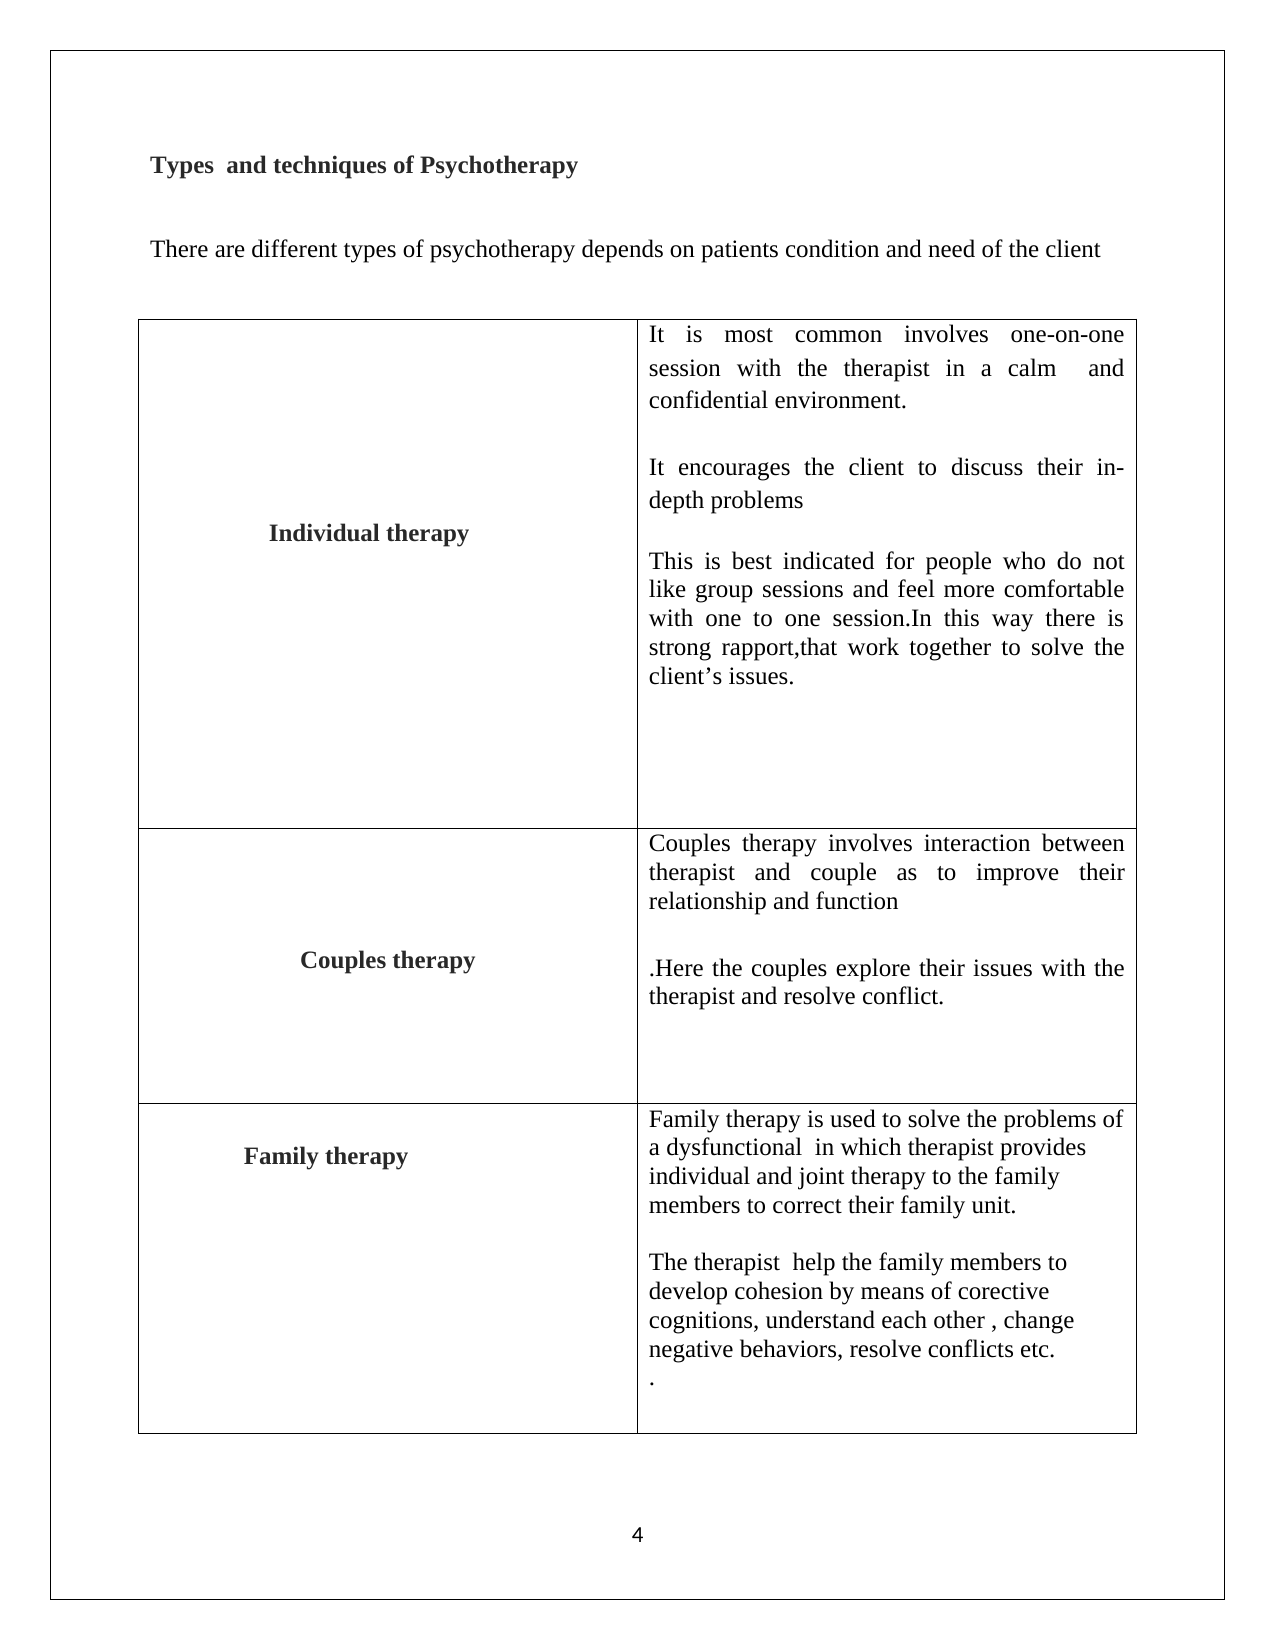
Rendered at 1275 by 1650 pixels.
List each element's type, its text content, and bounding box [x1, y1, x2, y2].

table_cell Family therapy [139, 1104, 637, 1433]
table_cell Couples therapy involves interaction between therapist and couple as to improve their relationship and function .Here the couples explore their issues with the therapist and resolve conflict. [638, 829, 1136, 1103]
table_cell Family therapy is used to solve the problems of a dysfunctional in which therapist provides individual and joint therapy to the family members to correct their family unit. The therapist help the family members to develop cohesion by means of corective cognitions, understand each other , change negative behaviors, resolve conflicts etc. . [638, 1104, 1136, 1433]
text Types and techniques of Psychotherapy [150, 150, 1125, 179]
table_cell Couples therapy [139, 829, 637, 1103]
text There are different types of psychotherapy depends on patients condition and need of the client [150, 234, 1125, 263]
table_header It is most common involves one-on-one session with the therapist in a calm and confidential environment. It encourages the client to discuss their in-depth problems This is best indicated for people who do not like group sessions and feel more comfortable with one to one session.In this way there is strong rapport,that work together to solve the client’s issues. [638, 320, 1136, 827]
table_header Individual therapy [139, 320, 637, 827]
